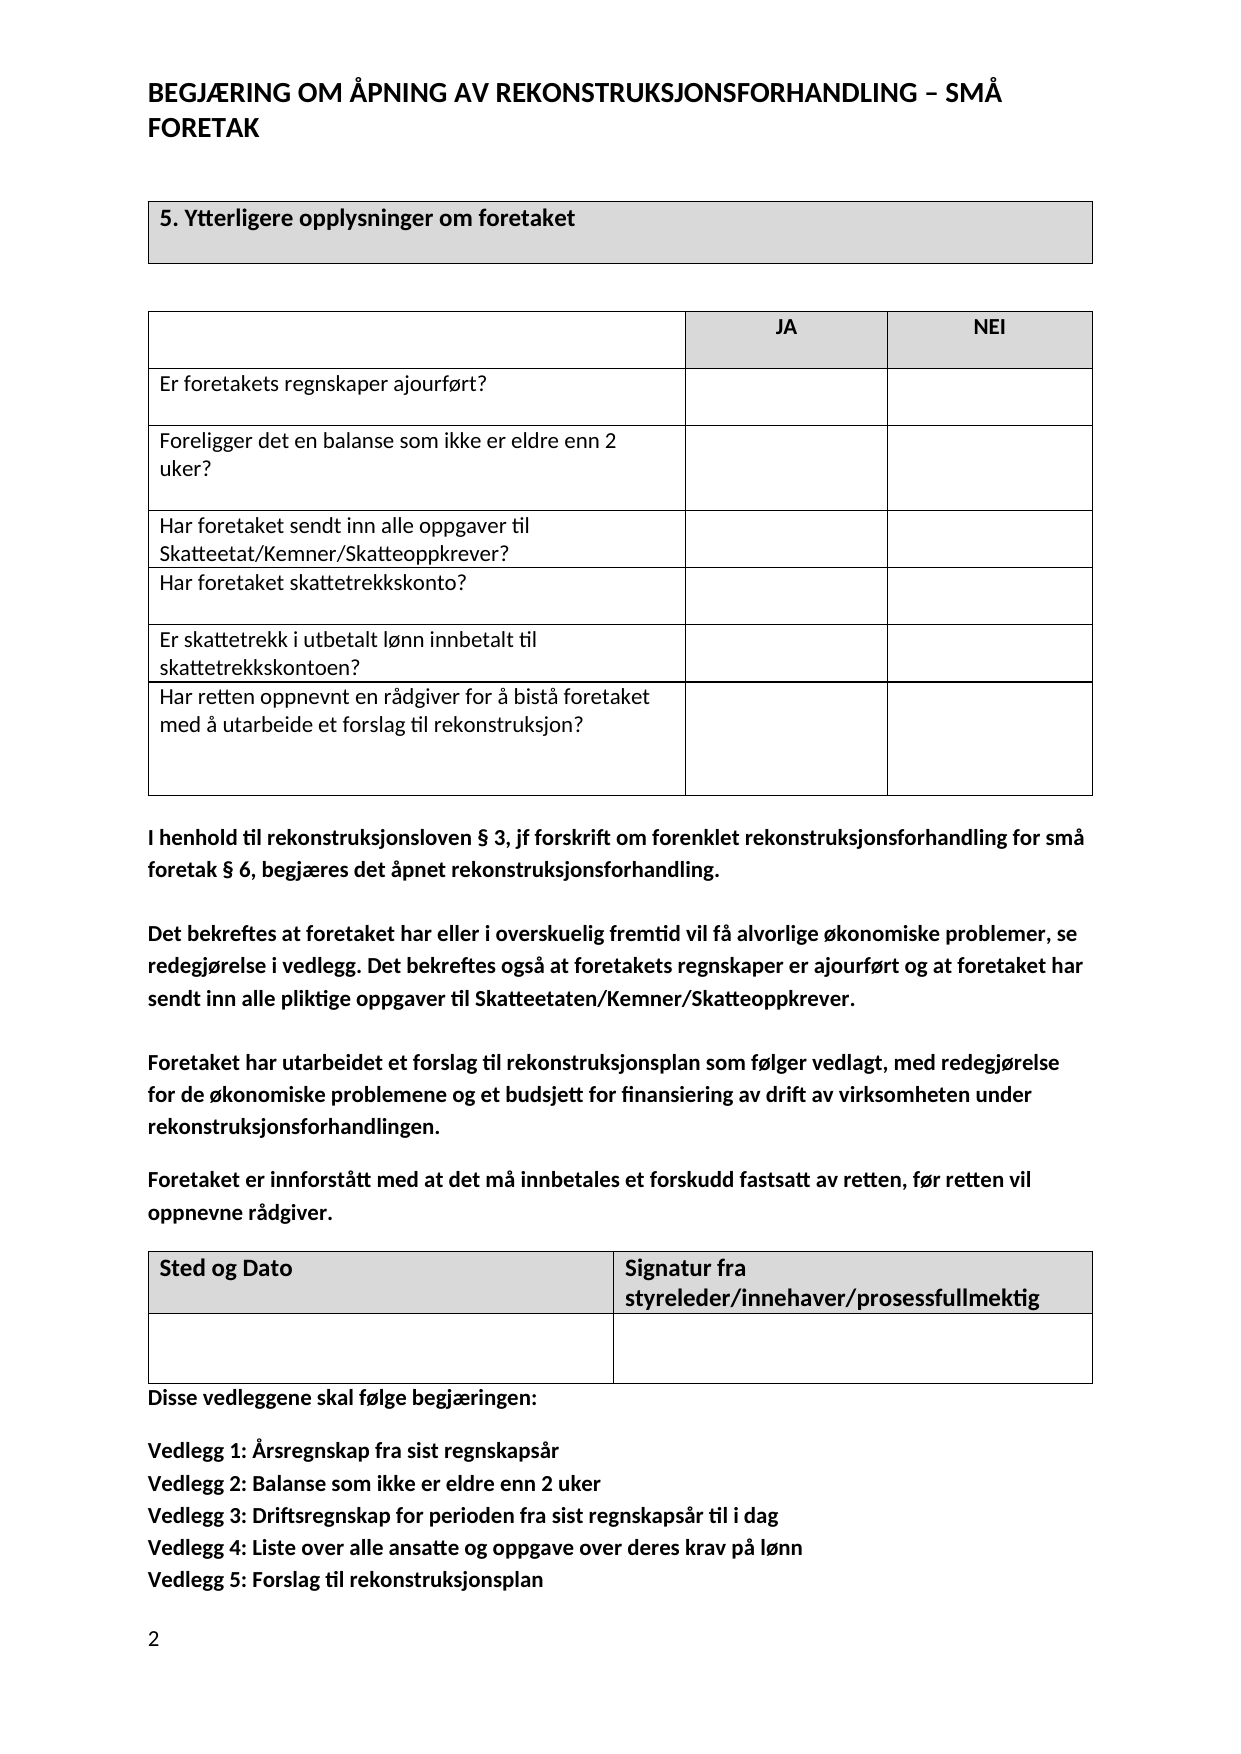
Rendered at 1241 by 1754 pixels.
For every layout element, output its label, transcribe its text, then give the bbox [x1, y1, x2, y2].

table_cell [614, 1314, 1092, 1382]
table_header Sted og Dato [149, 1252, 613, 1313]
text I henhold til rekonstruksjonsloven § 3, jf forskrift om forenklet rekonstruksjonsforhandling for små foretak § 6, begjæres det åpnet rekonstruksjonsforhandling. Det bekreftes at foretaket har eller i overskuelig fremtid vil få alvorlige økonomiske problemer, se redegjørelse i vedlegg. Det bekreftes også at foretakets regnskaper er ajourført og at foretaket har sendt inn alle pliktige oppgaver til Skatteetaten/Kemner/Skatteoppkrever. Foretaket har utarbeidet et forslag til rekonstruksjonsplan som følger vedlagt, med redegjørelse for de økonomiske problemene og et budsjett for finansiering av drift av virksomheten under rekonstruksjonsforhandlingen. [148, 796, 1093, 1140]
table_header Signatur fra styreleder/innehaver/prosessfullmektig [614, 1252, 1092, 1313]
table_cell [686, 369, 887, 425]
table_cell [888, 683, 1092, 794]
table_cell [686, 511, 887, 567]
table_cell [686, 683, 887, 794]
table_cell [149, 1314, 613, 1382]
table_cell [888, 426, 1092, 510]
table_cell Foreligger det en balanse som ikke er eldre enn 2 uker? [149, 426, 685, 510]
text Disse vedleggene skal følge begjæringen: [148, 1384, 1093, 1412]
table_cell [686, 426, 887, 510]
table_cell [686, 568, 887, 624]
table_cell [888, 369, 1092, 425]
table_header [149, 312, 685, 368]
table_header 5. Ytterligere opplysninger om foretaket [149, 202, 1092, 263]
table_cell [686, 625, 887, 681]
text Foretaket er innforstått med at det må innbetales et forskudd fastsatt av retten, før retten vil oppnevne rådgiver. [148, 1165, 1093, 1226]
table_cell Er skattetrekk i utbetalt lønn innbetalt til skattetrekkskontoen? [149, 625, 685, 681]
table_header NEI [888, 312, 1092, 368]
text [148, 1437, 1093, 1593]
table_cell [888, 511, 1092, 567]
table_cell Har foretaket sendt inn alle oppgaver til Skatteetat/Kemner/Skatteoppkrever? [149, 511, 685, 567]
table_header JA [686, 312, 887, 368]
table_cell Har foretaket skattetrekkskonto? [149, 568, 685, 624]
table_cell Har retten oppnevnt en rådgiver for å bistå foretaket med å utarbeide et forslag til rekonstruksjon? [149, 683, 685, 794]
table_cell [888, 568, 1092, 624]
table_cell Er foretakets regnskaper ajourført? [149, 369, 685, 425]
table_cell [888, 625, 1092, 681]
